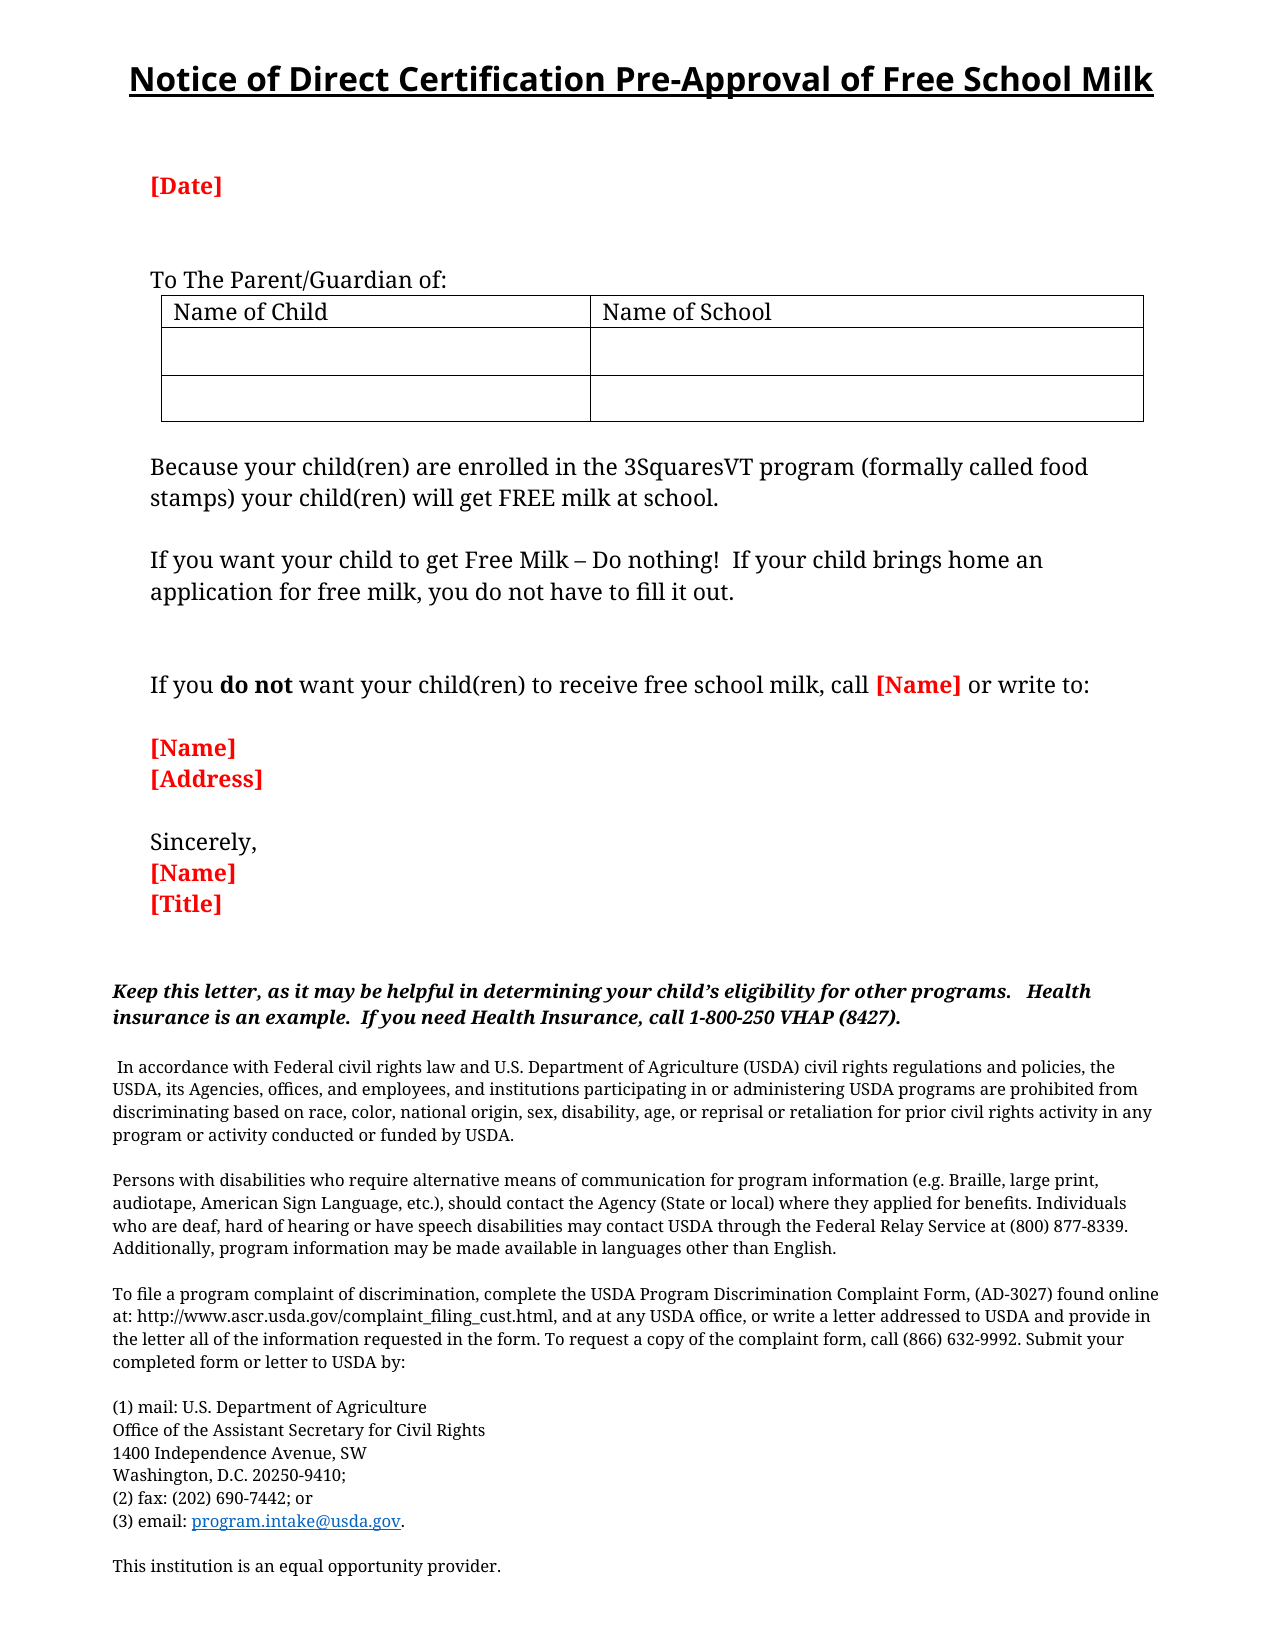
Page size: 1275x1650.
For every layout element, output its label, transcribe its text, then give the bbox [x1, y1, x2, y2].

text [Title] [150, 888, 1137, 919]
text Office of the Assistant Secretary for Civil Rights [112, 1419, 1162, 1441]
table_header Name of School [591, 296, 1143, 327]
text 1400 Independence Avenue, SW [112, 1441, 1162, 1464]
text [Address] [150, 763, 1137, 794]
text Persons with disabilities who require alternative means of communication for program information (e.g. Braille, large print, audiotape, American Sign Language, etc.), should contact the Agency (State or local) where they applied for benefits. Individuals who are deaf, hard of hearing or have speech disabilities may contact USDA through the Federal Relay Service at (800) 877-8339. Additionally, program information may be made available in languages other than English. [112, 1169, 1162, 1260]
table_cell [162, 376, 590, 421]
text In accordance with Federal civil rights law and U.S. Department of Agriculture (USDA) civil rights regulations and policies, the USDA, its Agencies, offices, and employees, and institutions participating in or administering USDA programs are prohibited from discriminating based on race, color, national origin, sex, disability, age, or reprisal or retaliation for prior civil rights activity in any program or activity conducted or funded by USDA. [112, 1055, 1162, 1146]
text This institution is an equal opportunity provider. [112, 1555, 1162, 1578]
text If you want your child to get Free Milk – Do nothing! If your child brings home an application for free milk, you do not have to fill it out. [150, 544, 1137, 607]
table_cell [591, 328, 1143, 375]
text If you do not want your child(ren) to receive free school milk, call [Name] or write to: [150, 669, 1137, 700]
text To file a program complaint of discrimination, complete the USDA Program Discrimination Complaint Form, (AD-3027) found online at: http://www.ascr.usda.gov/complaint_filing_cust.html, and at any USDA office, or write a letter addressed to USDA and provide in the letter all of the information requested in the form. To request a copy of the complaint form, call (866) 632-9992. Submit your completed form or letter to USDA by: [112, 1282, 1162, 1373]
text Because your child(ren) are enrolled in the 3SquaresVT program (formally called food stamps) your child(ren) will get FREE milk at school. [150, 450, 1137, 513]
text (3) email: program.intake@usda.gov. [112, 1509, 1162, 1532]
table_cell [591, 376, 1143, 421]
text Sincerely, [150, 825, 1137, 857]
text (2) fax: (202) 690-7442; or [112, 1487, 1162, 1509]
text [Name] [150, 857, 1137, 888]
text To The Parent/Guardian of: [150, 263, 1137, 295]
text [Date] [150, 170, 1137, 201]
text Notice of Direct Certification Pre-Approval of Free School Milk [120, 56, 1162, 102]
text Keep this letter, as it may be helpful in determining your child’s eligibility for other programs. Health insurance is an example. If you need Health Insurance, call 1-800-250 VHAP (8427). [112, 979, 1162, 1030]
table_header Name of Child [162, 296, 590, 327]
table_cell [162, 328, 590, 375]
text Washington, D.C. 20250-9410; [112, 1464, 1162, 1487]
text [Name] [150, 732, 1137, 763]
text (1) mail: U.S. Department of Agriculture [112, 1396, 1162, 1419]
